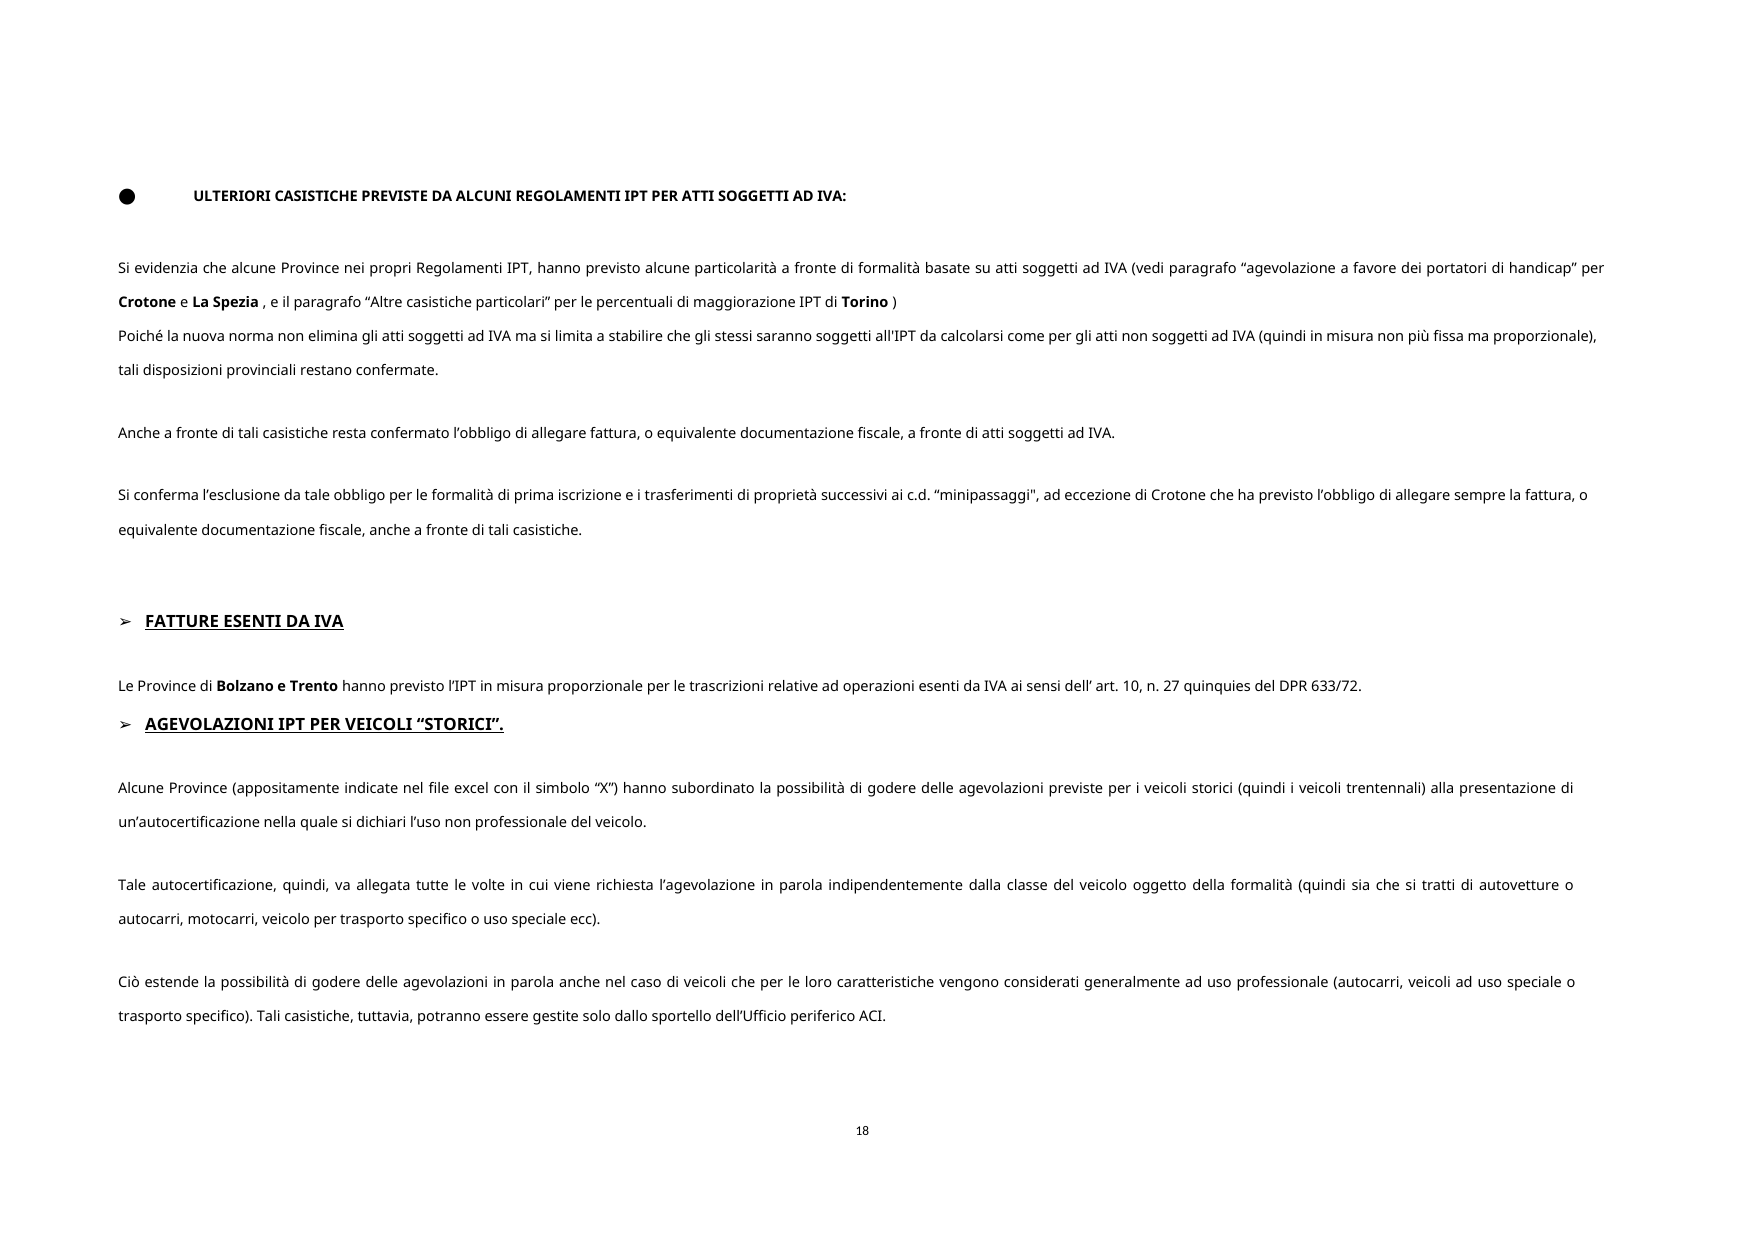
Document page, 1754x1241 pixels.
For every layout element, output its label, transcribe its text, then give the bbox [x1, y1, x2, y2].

text ➢ FATTURE ESENTI DA IVA [118, 593, 1577, 633]
list ULTERIORI CASISTICHE PREVISTE DA ALCUNI REGOLAMENTI IPT PER ATTI SOGGETTI AD IVA: [118, 172, 1606, 214]
text ➢ AGEVOLAZIONI IPT PER VEICOLI “STORICI”. [118, 696, 1577, 735]
text Si conferma l’esclusione da tale obbligo per le formalità di prima iscrizione e i trasferimenti di proprietà successivi ai c.d. “minipassaggi", ad eccezione di Crotone che ha previsto l’obbligo di allegare sempre la fattura, o equivalente documentazione fiscale, anche a fronte di tali casistiche. [118, 471, 1606, 539]
text Le Province di Bolzano e Trento hanno previsto l’IPT in misura proporzionale per le trascrizioni relative ad operazioni esenti da IVA ai sensi dell’ art. 10, n. 27 quinquies del DPR 633/72. [118, 661, 1577, 696]
text Tale autocertificazione, quindi, va allegata tutte le volte in cui viene richiesta l’agevolazione in parola indipendentemente dalla classe del veicolo oggetto della formalità (quindi sia che si tratti di autovetture o autocarri, motocarri, veicolo per trasporto specifico o uso speciale ecc). [118, 861, 1577, 929]
text Ciò estende la possibilità di godere delle agevolazioni in parola anche nel caso di veicoli che per le loro caratteristiche vengono considerati generalmente ad uso professionale (autocarri, veicoli ad uso speciale o trasporto specifico). Tali casistiche, tuttavia, potranno essere gestite solo dallo sportello dell’Ufficio periferico ACI. [118, 958, 1577, 1026]
text Alcune Province (appositamente indicate nel file excel con il simbolo “X”) hanno subordinato la possibilità di godere delle agevolazioni previste per i veicoli storici (quindi i veicoli trentennali) alla presentazione di un’autocertificazione nella quale si dichiari l’uso non professionale del veicolo. [118, 764, 1577, 832]
text Si evidenzia che alcune Province nei propri Regolamenti IPT, hanno previsto alcune particolarità a fronte di formalità basate su atti soggetti ad IVA (vedi paragrafo “agevolazione a favore dei portatori di handicap” per Crotone e La Spezia , e il paragrafo “Altre casistiche particolari” per le percentuali di maggiorazione IPT di Torino ) [118, 243, 1606, 311]
text Anche a fronte di tali casistiche resta confermato l’obbligo di allegare fattura, o equivalente documentazione fiscale, a fronte di atti soggetti ad IVA. [118, 408, 1606, 442]
text Poiché la nuova norma non elimina gli atti soggetti ad IVA ma si limita a stabilire che gli stessi saranno soggetti all'IPT da calcolarsi come per gli atti non soggetti ad IVA (quindi in misura non più fissa ma proporzionale), tali disposizioni provinciali restano confermate. [118, 311, 1606, 379]
